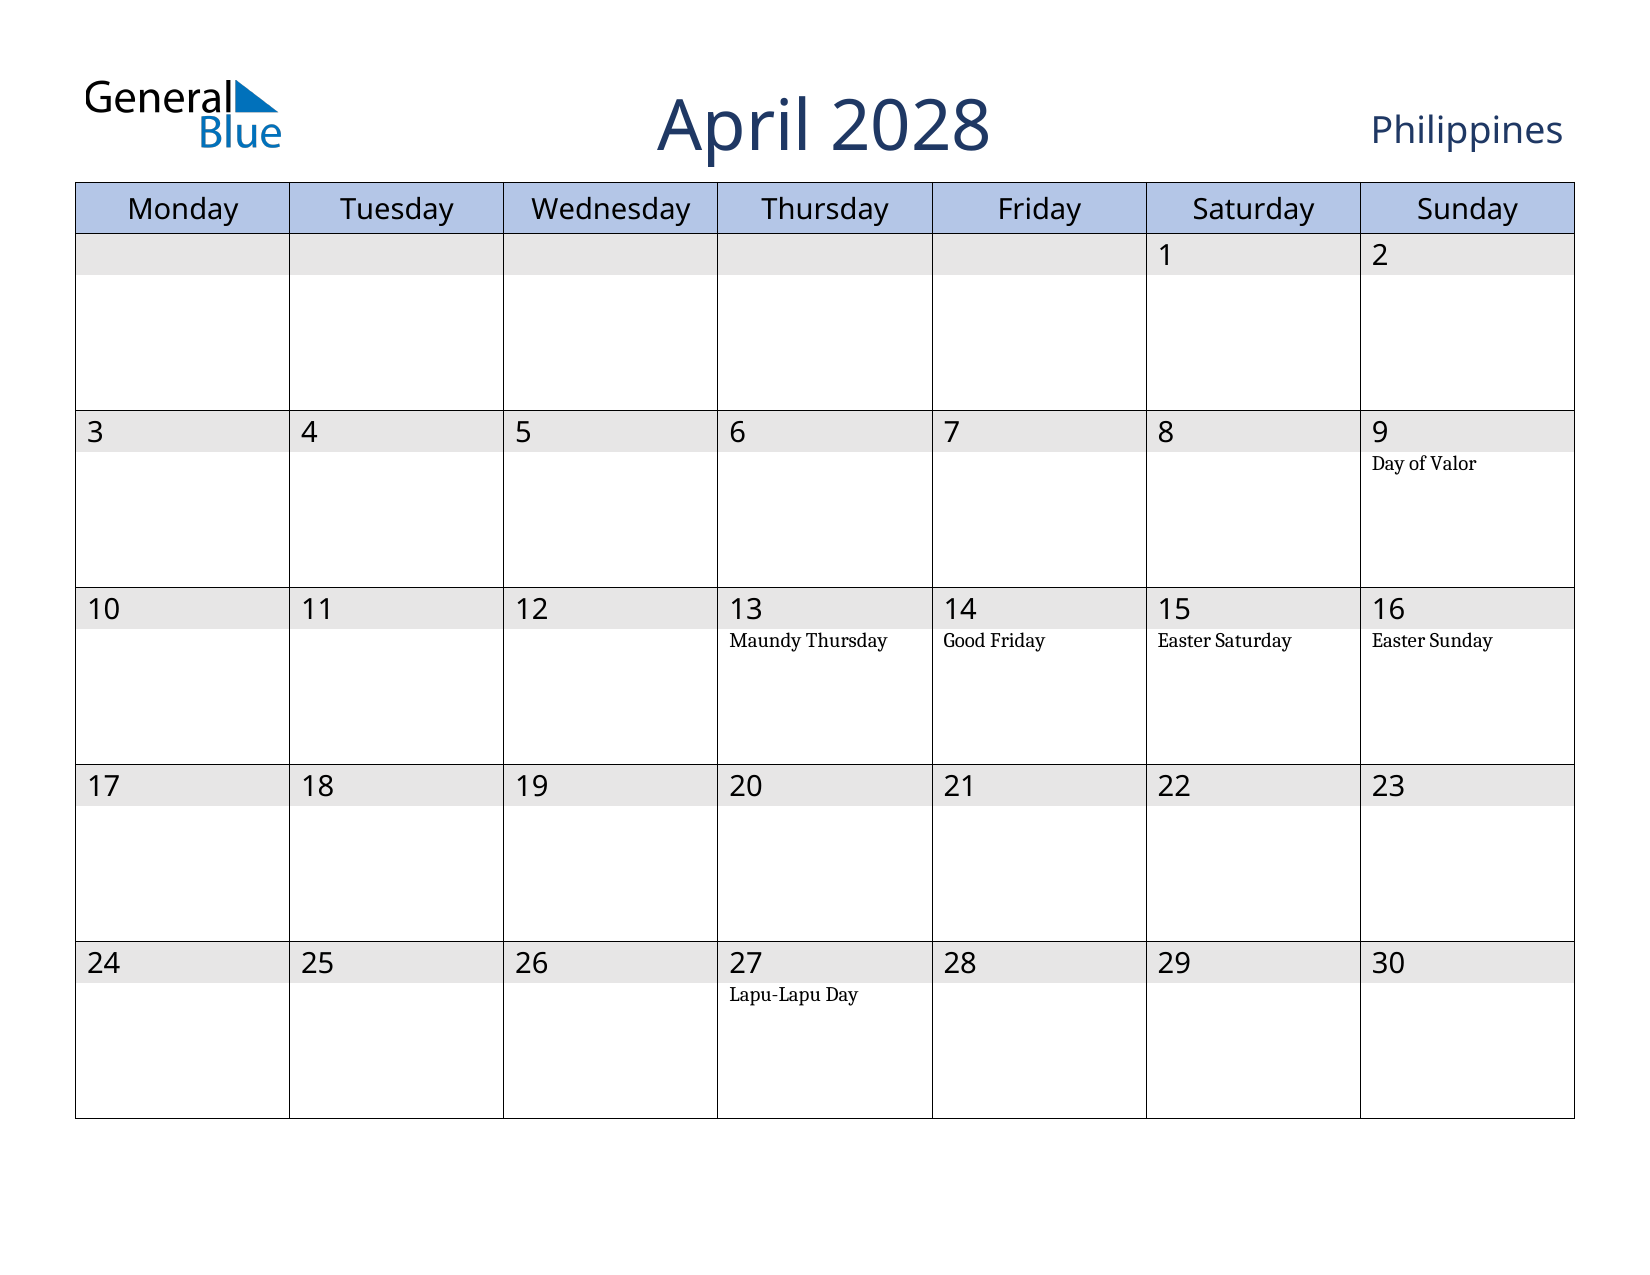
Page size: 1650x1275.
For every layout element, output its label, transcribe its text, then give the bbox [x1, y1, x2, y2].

table_cell Wednesday [504, 183, 717, 233]
table_cell 17 [76, 765, 289, 806]
table_cell 10 [76, 588, 289, 629]
table_cell 1 [1147, 234, 1360, 275]
table_cell Day of Valor [1361, 452, 1574, 587]
table_cell [1361, 275, 1574, 410]
table_cell [290, 983, 503, 1118]
table_cell [933, 234, 1146, 275]
table_header April 2028 [504, 75, 1146, 182]
table_cell [504, 452, 717, 587]
table_cell Lapu-Lapu Day [718, 983, 932, 1118]
table_cell 8 [1147, 411, 1360, 452]
table_cell 11 [290, 588, 503, 629]
table_cell [504, 806, 717, 941]
table_cell 5 [504, 411, 717, 452]
table_cell 24 [76, 942, 289, 983]
table_cell [504, 629, 717, 764]
table_cell 25 [290, 942, 503, 983]
table_cell [290, 806, 503, 941]
table_cell 16 [1361, 588, 1574, 629]
table_cell Easter Saturday [1147, 629, 1360, 764]
table_cell 28 [933, 942, 1146, 983]
table_cell [76, 275, 289, 410]
table_cell [290, 629, 503, 764]
table_header [76, 75, 503, 182]
table_cell [1361, 983, 1574, 1118]
table_cell 26 [504, 942, 717, 983]
table_cell 7 [933, 411, 1146, 452]
table_cell Saturday [1147, 183, 1360, 233]
table_cell [290, 234, 503, 275]
table_cell 18 [290, 765, 503, 806]
table_cell Friday [933, 183, 1146, 233]
table_cell [76, 983, 289, 1118]
table_cell [718, 452, 932, 587]
table_cell [504, 234, 717, 275]
table_cell Maundy Thursday [718, 629, 932, 764]
table_cell 27 [718, 942, 932, 983]
table_cell 12 [504, 588, 717, 629]
table_cell 6 [718, 411, 932, 452]
table_cell 21 [933, 765, 1146, 806]
table_cell [76, 452, 289, 587]
table_cell [718, 234, 932, 275]
table_cell 19 [504, 765, 717, 806]
table_cell Tuesday [290, 183, 503, 233]
table_cell [933, 275, 1146, 410]
table_cell Good Friday [933, 629, 1146, 764]
table_cell 13 [718, 588, 932, 629]
table_cell 29 [1147, 942, 1360, 983]
table_cell [718, 275, 932, 410]
table_cell [290, 452, 503, 587]
table_cell Monday [76, 183, 289, 233]
table_cell 9 [1361, 411, 1574, 452]
table_cell [933, 983, 1146, 1118]
table_cell 3 [76, 411, 289, 452]
table_cell [933, 452, 1146, 587]
table_header Philippines [1146, 75, 1574, 182]
table_cell 23 [1361, 765, 1574, 806]
table_cell [1147, 275, 1360, 410]
table_cell [718, 806, 932, 941]
table_cell 20 [718, 765, 932, 806]
table_cell [76, 806, 289, 941]
table_cell [76, 234, 289, 275]
table_cell [1361, 806, 1574, 941]
table_cell [1147, 983, 1360, 1118]
table_cell [76, 629, 289, 764]
table_cell Sunday [1361, 183, 1574, 233]
table_cell [933, 806, 1146, 941]
table_cell [1147, 452, 1360, 587]
picture [86, 80, 281, 148]
table_cell 4 [290, 411, 503, 452]
table_cell [290, 275, 503, 410]
table_cell 30 [1361, 942, 1574, 983]
table_cell [504, 983, 717, 1118]
table_cell 22 [1147, 765, 1360, 806]
table_cell 15 [1147, 588, 1360, 629]
table_cell Thursday [718, 183, 932, 233]
table_cell 14 [933, 588, 1146, 629]
table_cell 2 [1361, 234, 1574, 275]
table_cell [1147, 806, 1360, 941]
table_cell [504, 275, 717, 410]
table_cell Easter Sunday [1361, 629, 1574, 764]
